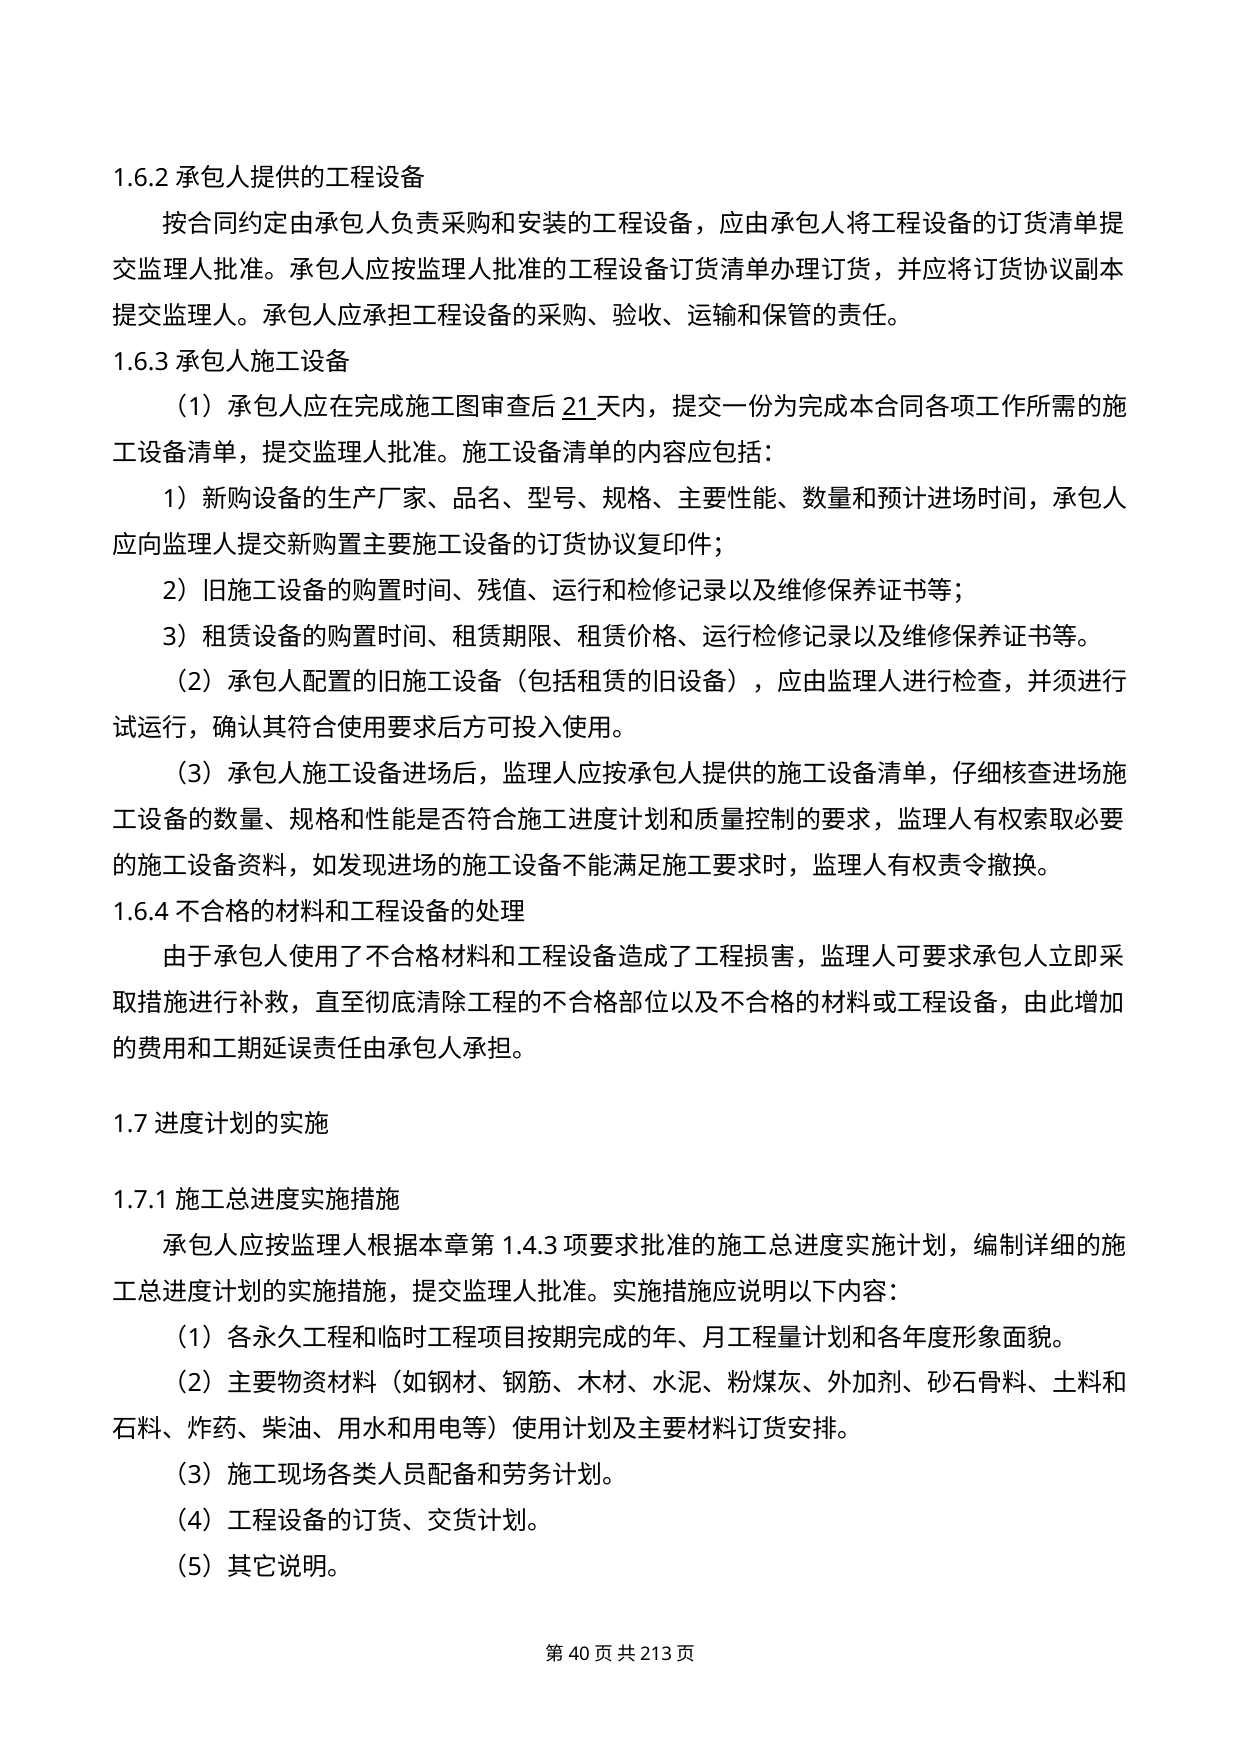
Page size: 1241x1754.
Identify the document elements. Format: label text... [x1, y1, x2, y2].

text （3）施工现场各类人员配备和劳务计划。 [112, 1447, 1128, 1493]
subtitle 1.6.2 承包人提供的工程设备 [112, 150, 1128, 196]
text （2）承包人配置的旧施工设备（包括租赁的旧设备），应由监理人进行检查，并须进行试运行，确认其符合使用要求后方可投入使用。 [112, 654, 1128, 746]
text （1）各永久工程和临时工程项目按期完成的年、月工程量计划和各年度形象面貌。 [112, 1309, 1128, 1355]
text （5）其它说明。 [112, 1538, 1128, 1584]
text 承包人应按监理人根据本章第1.4.3项要求批准的施工总进度实施计划，编制详细的施工总进度计划的实施措施，提交监理人批准。实施措施应说明以下内容： [112, 1218, 1128, 1309]
subtitle 1.7 进度计划的实施 [112, 1096, 1128, 1142]
text （3）承包人施工设备进场后，监理人应按承包人提供的施工设备清单，仔细核查进场施工设备的数量、规格和性能是否符合施工进度计划和质量控制的要求，监理人有权索取必要的施工设备资料，如发现进场的施工设备不能满足施工要求时，监理人有权责令撤换。 [112, 746, 1128, 883]
text 1）新购设备的生产厂家、品名、型号、规格、主要性能、数量和预计进场时间，承包人应向监理人提交新购置主要施工设备的订货协议复印件； [112, 471, 1128, 562]
text （1）承包人应在完成施工图审查后21天内，提交一份为完成本合同各项工作所需的施工设备清单，提交监理人批准。施工设备清单的内容应包括： [112, 379, 1128, 471]
subtitle 1.6.4 不合格的材料和工程设备的处理 [112, 883, 1128, 929]
subtitle 1.6.3 承包人施工设备 [112, 333, 1128, 379]
text 按合同约定由承包人负责采购和安装的工程设备，应由承包人将工程设备的订货清单提交监理人批准。承包人应按监理人批准的工程设备订货清单办理订货，并应将订货协议副本提交监理人。承包人应承担工程设备的采购、验收、运输和保管的责任。 [112, 196, 1128, 333]
text 3）租赁设备的购置时间、租赁期限、租赁价格、运行检修记录以及维修保养证书等。 [112, 608, 1128, 654]
text 由于承包人使用了不合格材料和工程设备造成了工程损害，监理人可要求承包人立即采取措施进行补救，直至彻底清除工程的不合格部位以及不合格的材料或工程设备，由此增加的费用和工期延误责任由承包人承担。 [112, 929, 1128, 1067]
text （2）主要物资材料（如钢材、钢筋、木材、水泥、粉煤灰、外加剂、砂石骨料、土料和石料、炸药、柴油、用水和用电等）使用计划及主要材料订货安排。 [112, 1355, 1128, 1447]
text （4）工程设备的订货、交货计划。 [112, 1493, 1128, 1538]
text 2）旧施工设备的购置时间、残值、运行和检修记录以及维修保养证书等； [112, 562, 1128, 608]
subtitle 1.7.1 施工总进度实施措施 [112, 1172, 1128, 1218]
